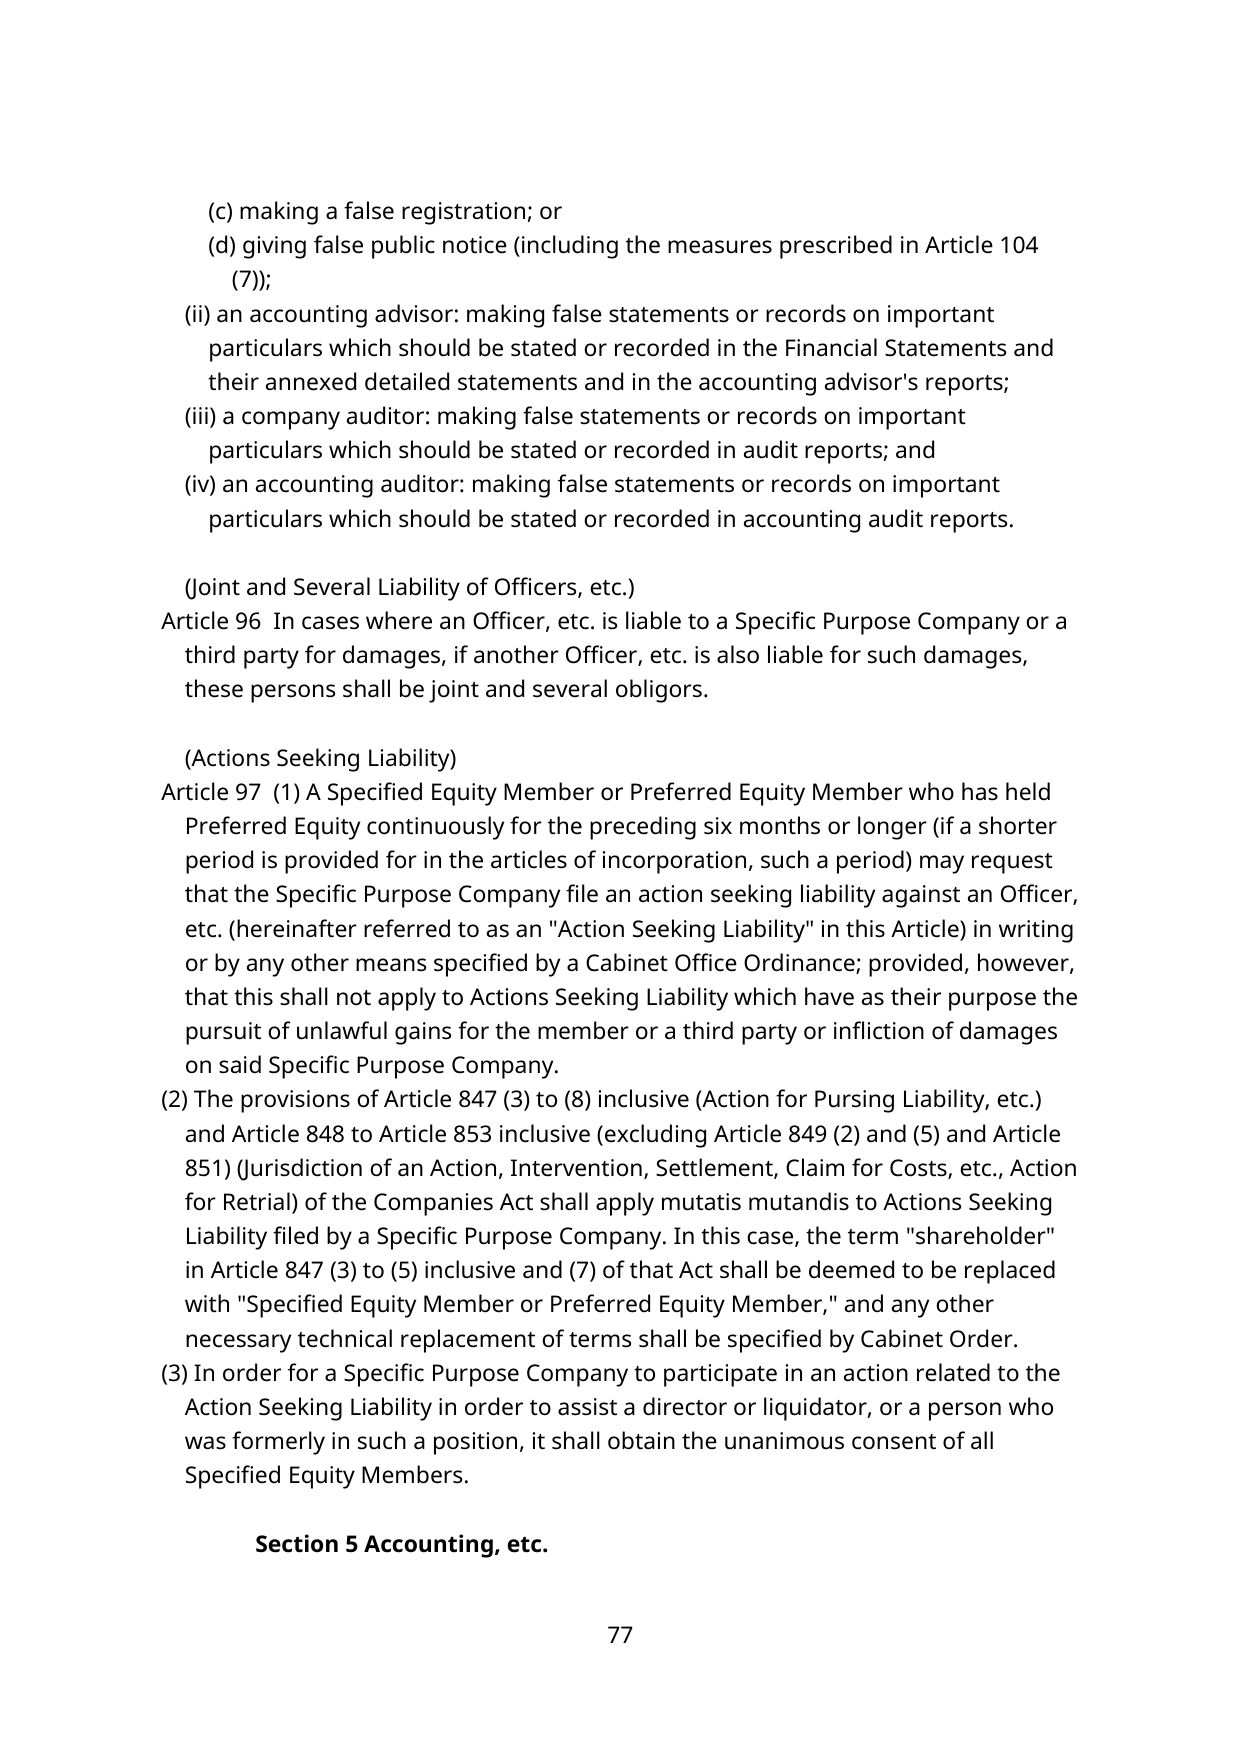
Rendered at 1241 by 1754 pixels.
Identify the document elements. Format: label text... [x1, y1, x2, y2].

text (c) making a false registration; or [207, 194, 1079, 228]
text (Joint and Several Liability of Officers, etc.) [184, 569, 1079, 604]
text (ii) an accounting advisor: making false statements or records on important particulars which should be stated or recorded in the Financial Statements and their annexed detailed statements and in the accounting advisor's reports; [184, 296, 1079, 399]
text (iii) a company auditor: making false statements or records on important particulars which should be stated or recorded in audit reports; and [184, 399, 1079, 467]
text (iv) an accounting auditor: making false statements or records on important particulars which should be stated or recorded in accounting audit reports. [184, 467, 1079, 535]
text (Actions Seeking Liability) [184, 740, 1079, 774]
text Section 5 Accounting, etc. [253, 1526, 1079, 1560]
text (2) The provisions of Article 847 (3) to (8) inclusive (Action for Pursing Liability, etc.) and Article 848 to Article 853 inclusive (excluding Article 849 (2) and (5) and Article 851) (Jurisdiction of an Action, Intervention, Settlement, Claim for Costs, etc., Action for Retrial) of the Companies Act shall apply mutatis mutandis to Actions Seeking Liability filed by a Specific Purpose Company. In this case, the term "shareholder" in Article 847 (3) to (5) inclusive and (7) of that Act shall be deemed to be replaced with "Specified Equity Member or Preferred Equity Member," and any other necessary technical replacement of terms shall be specified by Cabinet Order. [161, 1082, 1079, 1355]
text Article 96 In cases where an Officer, etc. is liable to a Specific Purpose Company or a third party for damages, if another Officer, etc. is also liable for such damages, these persons shall be joint and several obligors. [161, 604, 1079, 706]
text (3) In order for a Specific Purpose Company to participate in an action related to the Action Seeking Liability in order to assist a director or liquidator, or a person who was formerly in such a position, it shall obtain the unanimous consent of all Specified Equity Members. [161, 1355, 1079, 1492]
text (d) giving false public notice (including the measures prescribed in Article 104 (7)); [207, 228, 1079, 296]
text Article 97 (1) A Specified Equity Member or Preferred Equity Member who has held Preferred Equity continuously for the preceding six months or longer (if a shorter period is provided for in the articles of incorporation, such a period) may request that the Specific Purpose Company file an action seeking liability against an Officer, etc. (hereinafter referred to as an "Action Seeking Liability" in this Article) in writing or by any other means specified by a Cabinet Office Ordinance; provided, however, that this shall not apply to Actions Seeking Liability which have as their purpose the pursuit of unlawful gains for the member or a third party or infliction of damages on said Specific Purpose Company. [161, 774, 1079, 1082]
